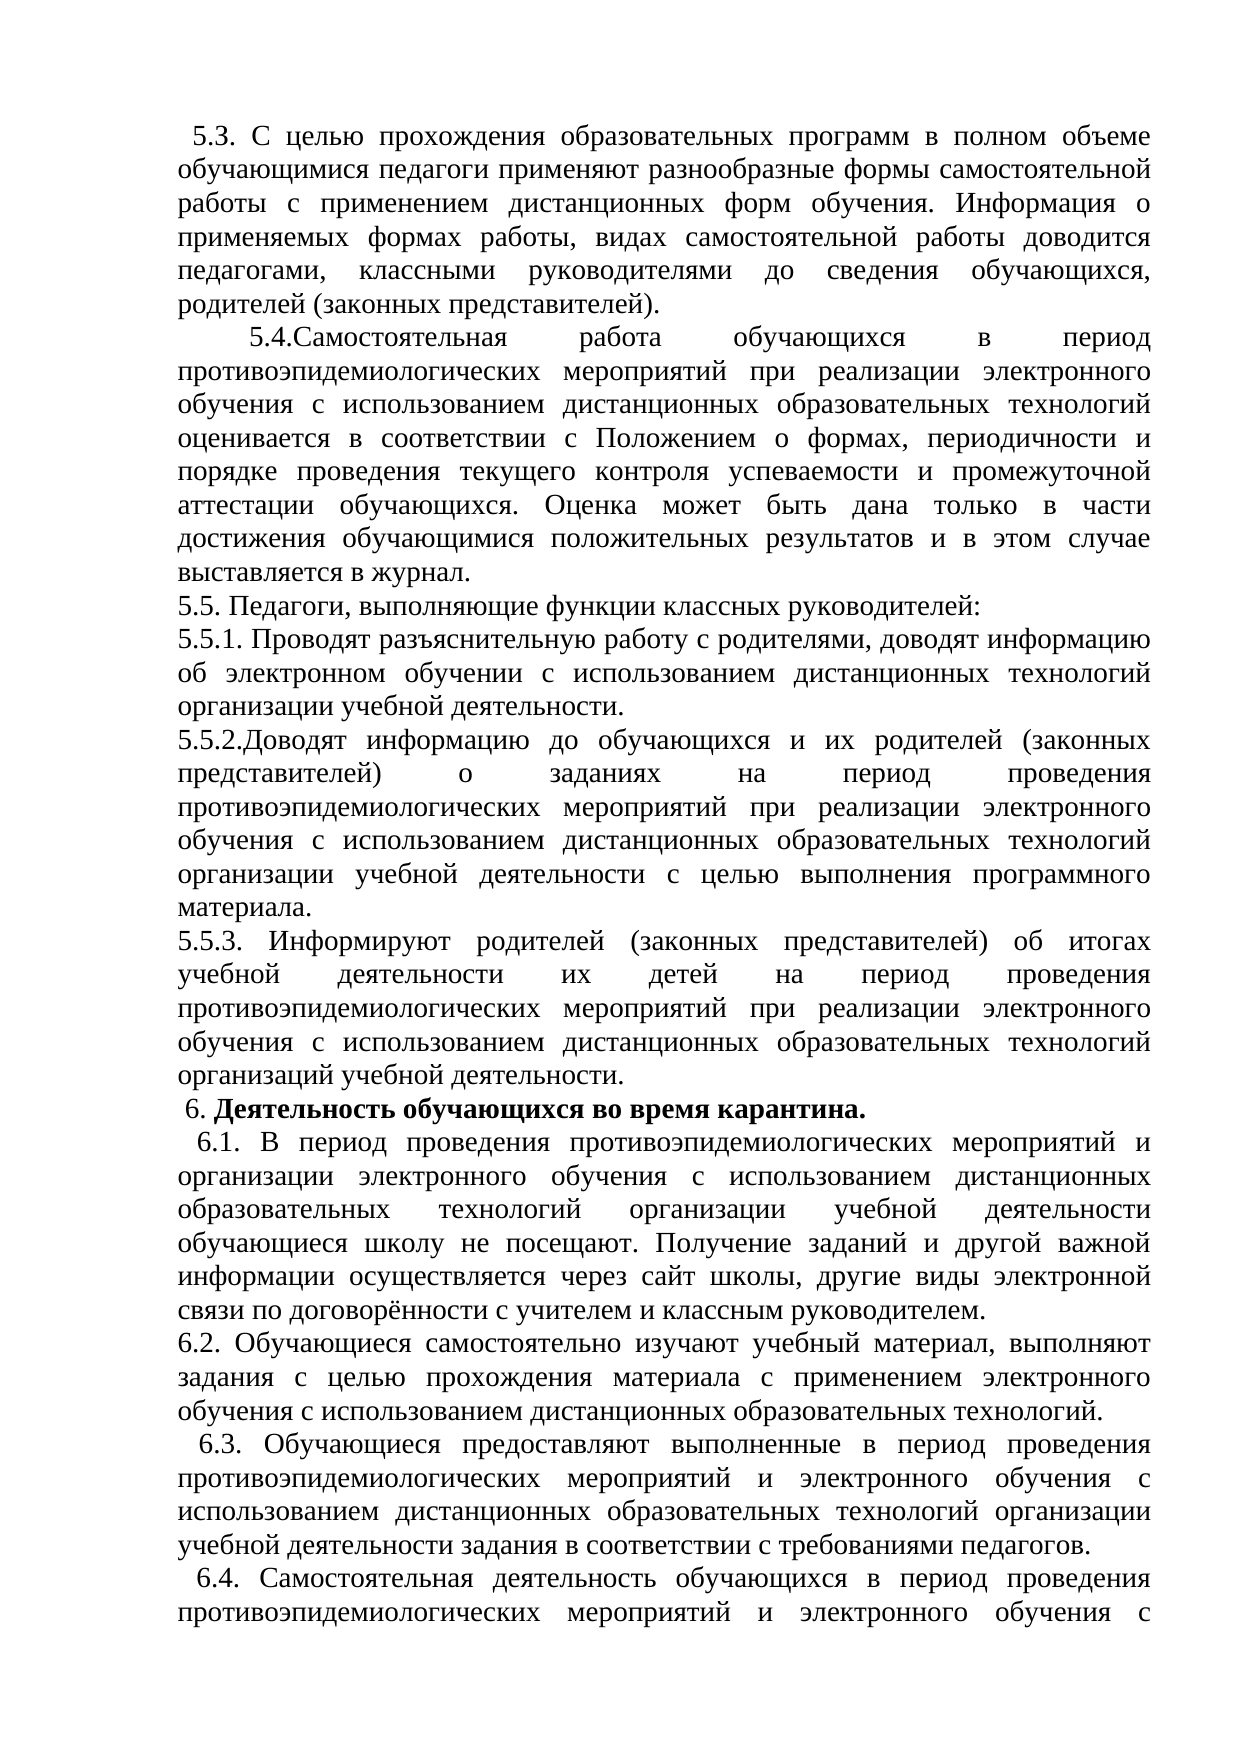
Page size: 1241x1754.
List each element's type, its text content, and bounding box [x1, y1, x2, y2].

text 5.З. С целью прохождения образовательных программ в полном объеме обучающимися педагоги применяют разнообразные формы самостоятельной работы с применением дистанционных форм обучения. Информация о применяемых формах работы, видах самостоятельной работы доводится педагогами, классными руководителями до сведения обучающихся, родителей (законных представителей). [177, 118, 1152, 319]
text 5.5.2.Доводят информацию до обучающихся и их родителей (законных представителей) о заданиях на период проведения противоэпидемиологических мероприятий при реализации электронного обучения с использованием дистанционных образовательных технологий организации учебной деятельности с целью выполнения программного материала. [177, 722, 1152, 923]
text 6.2. Обучающиеся самостоятельно изучают учебный материал, выполняют задания с целью прохождения материала с применением электронного обучения с использованием дистанционных образовательных технологий. [177, 1326, 1152, 1426]
text 5.5.3. Информируют родителей (законных представителей) об итогах учебной деятельности их детей на период проведения противоэпидемиологических мероприятий при реализации электронного обучения с использованием дистанционных образовательных технологий организаций учебной деятельности. [177, 923, 1152, 1091]
text 5.5.1. Проводят разъяснительную работу с родителями, доводят информацию об электронном обучении с использованием дистанционных технологий организации учебной деятельности. [177, 621, 1152, 722]
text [177, 1560, 1152, 1627]
text 5.5. Педагоги, выполняющие функции классных руководителей: [177, 588, 1152, 621]
text 6. Деятельность обучающихся во время карантина. [177, 1091, 1152, 1124]
text 6.3. Обучающиеся предоставляют выполненные в период проведения противоэпидемиологических мероприятий и электронного обучения с использованием дистанционных образовательных технологий организации учебной деятельности задания в соответствии с требованиями педагогов. [177, 1426, 1152, 1560]
text 5.4.Самостоятельная работа обучающихся в период противоэпидемиологических мероприятий при реализации электронного обучения с использованием дистанционных образовательных технологий оценивается в соответствии с Положением о формах, периодичности и порядке проведения текущего контроля успеваемости и промежуточной аттестации обучающихся. Оценка может быть дана только в части достижения обучающимися положительных результатов и в этом случае выставляется в журнал. [177, 319, 1152, 588]
text 6.1. В период проведения противоэпидемиологических мероприятий и организации электронного обучения с использованием дистанционных образовательных технологий организации учебной деятельности обучающиеся школу не посещают. Получение заданий и другой важной информации осуществляется через сайт школы, другие виды электронной связи по договорённости с учителем и классным руководителем. [177, 1124, 1152, 1326]
